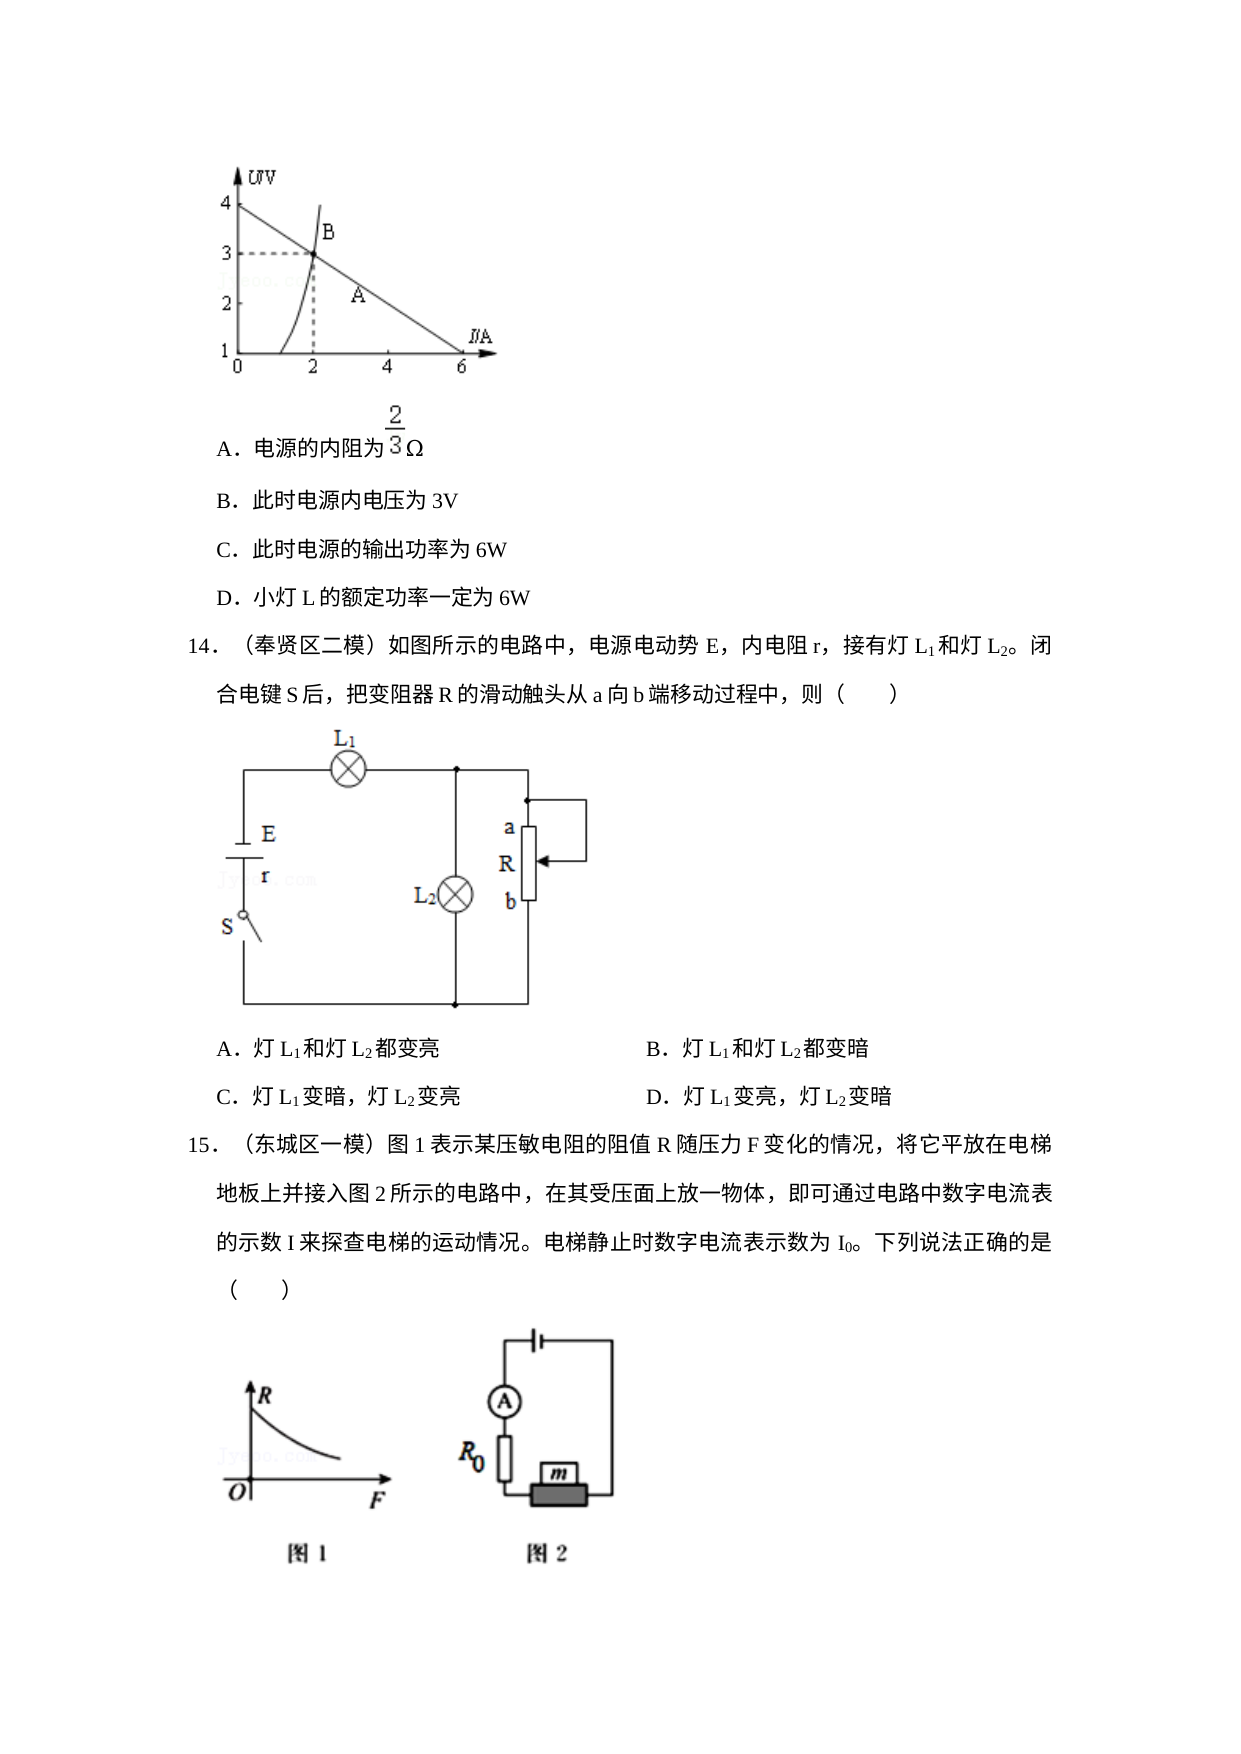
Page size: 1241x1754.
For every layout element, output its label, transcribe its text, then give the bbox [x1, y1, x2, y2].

text 15．（东城区一模）图1表示某压敏电阻的阻值R随压力F变化的情况，将它平放在电梯地板上并接入图2所示的电路中，在其受压面上放一物体，即可通过电路中数字电流表的示数I来探查电梯的运动情况。电梯静止时数字电流表示数为I0。下列说法正确的是（ ） [187, 1127, 1053, 1306]
text A．电源的内阻为Ω [187, 402, 1053, 467]
picture [216, 162, 502, 378]
picture [216, 725, 592, 1013]
text B．此时电源内电压为3V [187, 483, 1053, 515]
text 14．（奉贤区二模）如图所示的电路中，电源电动势E，内电阻r，接有灯L1和灯L2。闭合电键S后，把变阻器R的滑动触头从a向b端移动过程中，则（ ） [187, 628, 1053, 709]
text A．灯L1和灯L2都变亮 B．灯L1和灯L2都变暗 [187, 1030, 1053, 1063]
text D．小灯L的额定功率一定为6W [187, 579, 1053, 612]
picture [385, 402, 406, 457]
picture [216, 1321, 620, 1570]
text C．灯L1变暗，灯L2变亮 D．灯L1变亮，灯L2变暗 [187, 1078, 1053, 1111]
text C．此时电源的输出功率为6W [187, 531, 1053, 564]
